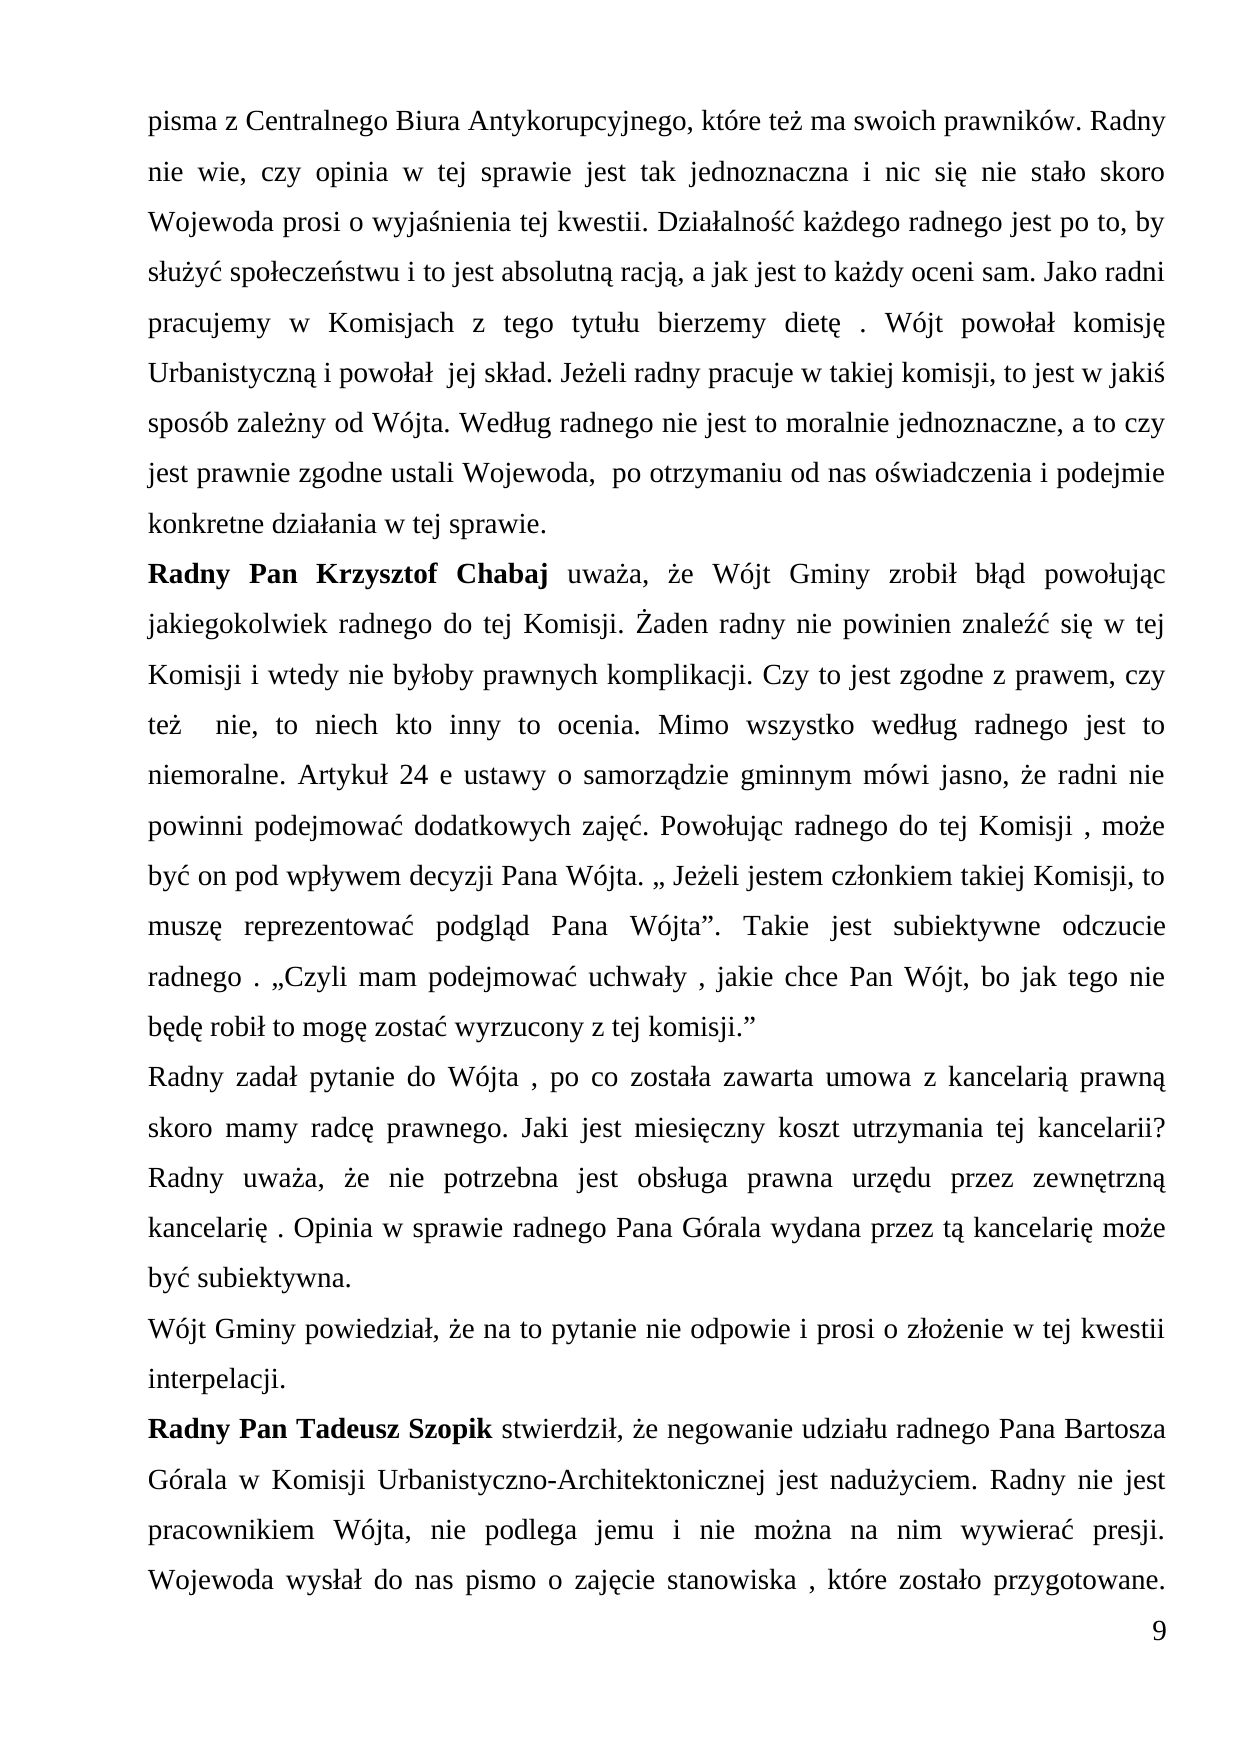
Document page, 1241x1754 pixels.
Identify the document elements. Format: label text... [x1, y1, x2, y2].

text Wójt Gminy powiedział, że na to pytanie nie odpowie i prosi o złożenie w tej kwestii interpelacji. [148, 1311, 1166, 1395]
text Radny Pan Krzysztof Chabaj uważa, że Wójt Gminy zrobił błąd powołując jakiegokolwiek radnego do tej Komisji. Żaden radny nie powinien znaleźć się w tej Komisji i wtedy nie byłoby prawnych komplikacji. Czy to jest zgodne z prawem, czy też nie, to niech kto inny to ocenia. Mimo wszystko według radnego jest to niemoralne. Artykuł 24 e ustawy o samorządzie gminnym mówi jasno, że radni nie powinni podejmować dodatkowych zajęć. Powołując radnego do tej Komisji , może być on pod wpływem decyzji Pana Wójta. „ Jeżeli jestem członkiem takiej Komisji, to muszę reprezentować podgląd Pana Wójta”. Takie jest subiektywne odczucie radnego . „Czyli mam podejmować uchwały , jakie chce Pan Wójt, bo jak tego nie będę robił to mogę zostać wyrzucony z tej komisji.” [148, 556, 1166, 1043]
text Radny zadał pytanie do Wójta , po co została zawarta umowa z kancelarią prawną skoro mamy radcę prawnego. Jaki jest miesięczny koszt utrzymania tej kancelarii? Radny uważa, że nie potrzebna jest obsługa prawna urzędu przez zewnętrzną kancelarię . Opinia w sprawie radnego Pana Górala wydana przez tą kancelarię może być subiektywna. [148, 1059, 1166, 1294]
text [148, 103, 1166, 539]
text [148, 1412, 1166, 1596]
